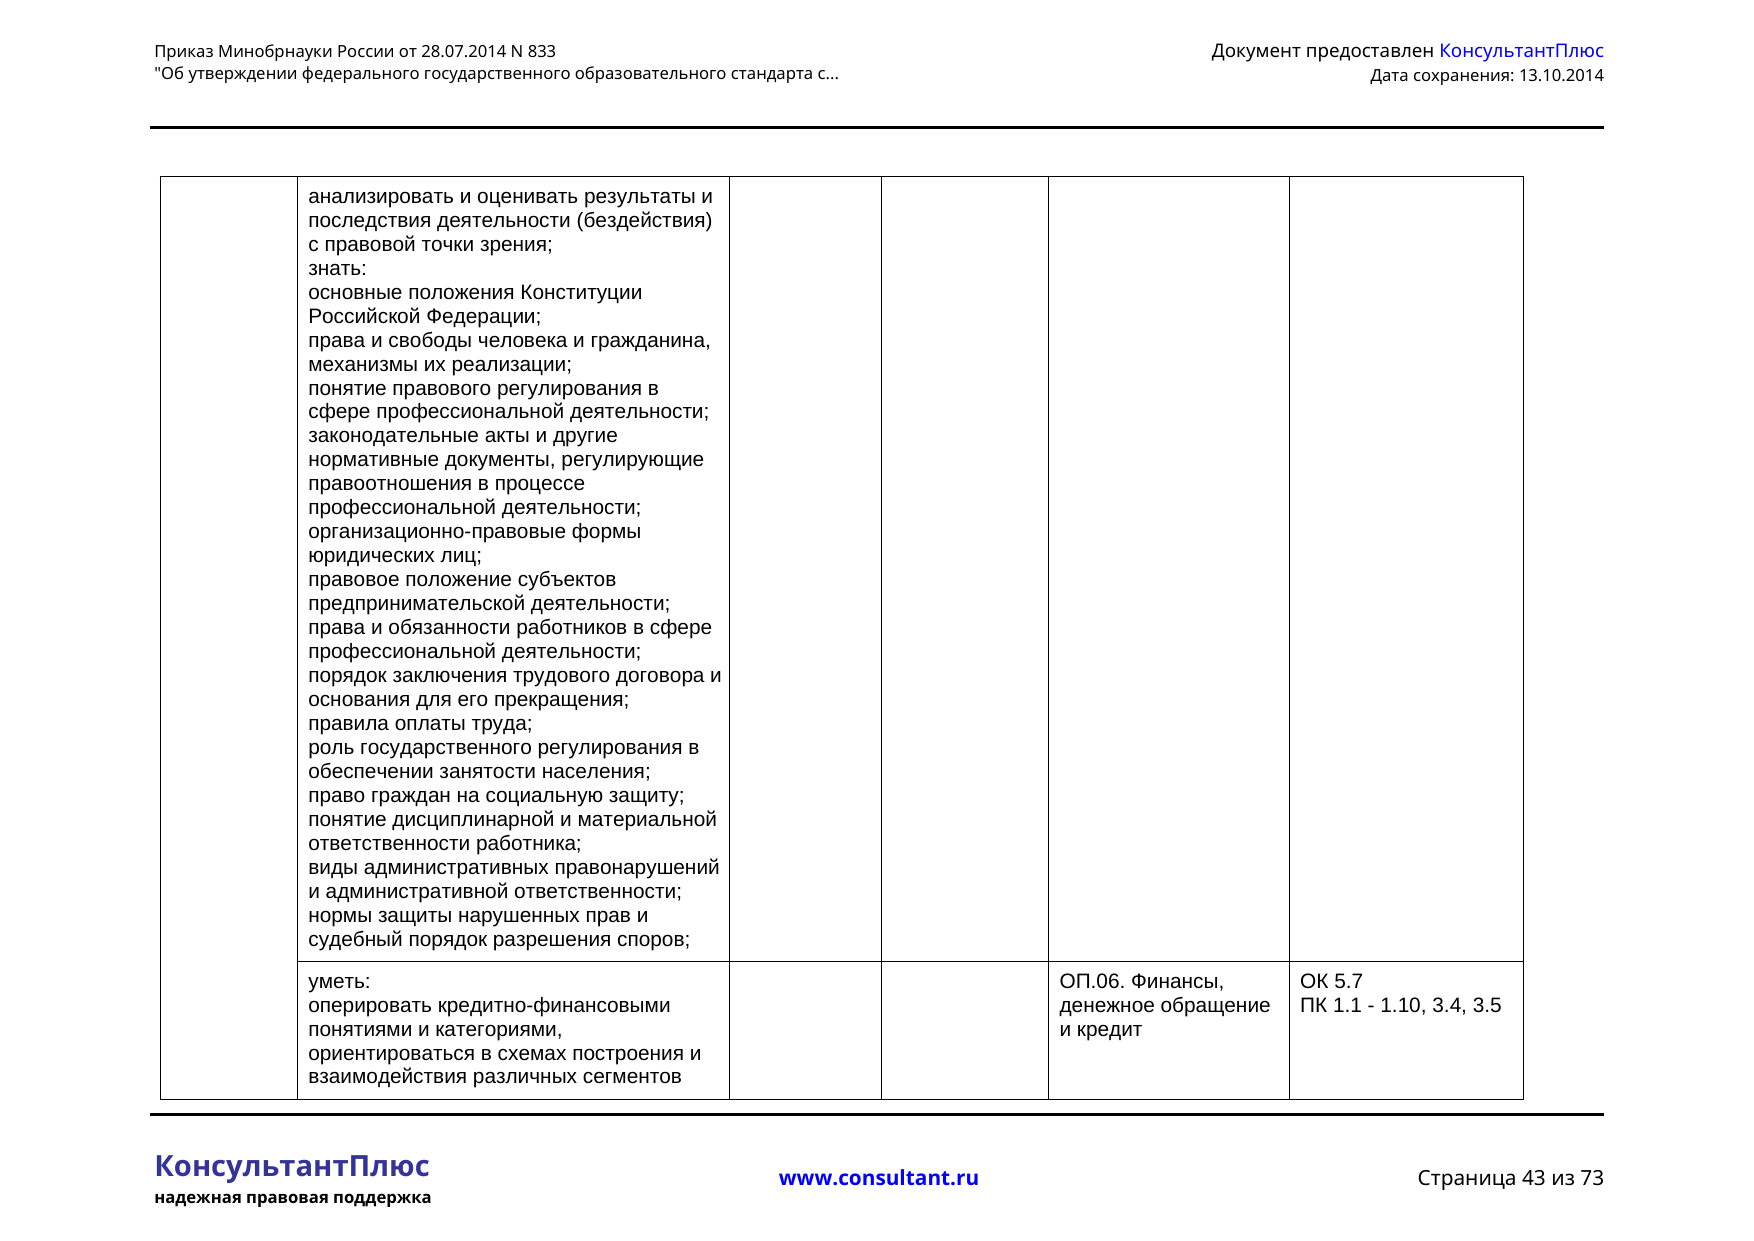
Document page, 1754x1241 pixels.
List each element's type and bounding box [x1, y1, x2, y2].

table_cell [1290, 962, 1523, 1099]
table_cell [882, 962, 1048, 1099]
table_cell [882, 177, 1048, 961]
table_cell [730, 962, 881, 1099]
table_cell [298, 962, 729, 1099]
table_cell [1290, 177, 1523, 961]
table_cell [730, 177, 881, 961]
table_cell [1049, 177, 1289, 961]
table_cell [298, 177, 729, 961]
table_cell [1049, 962, 1289, 1099]
